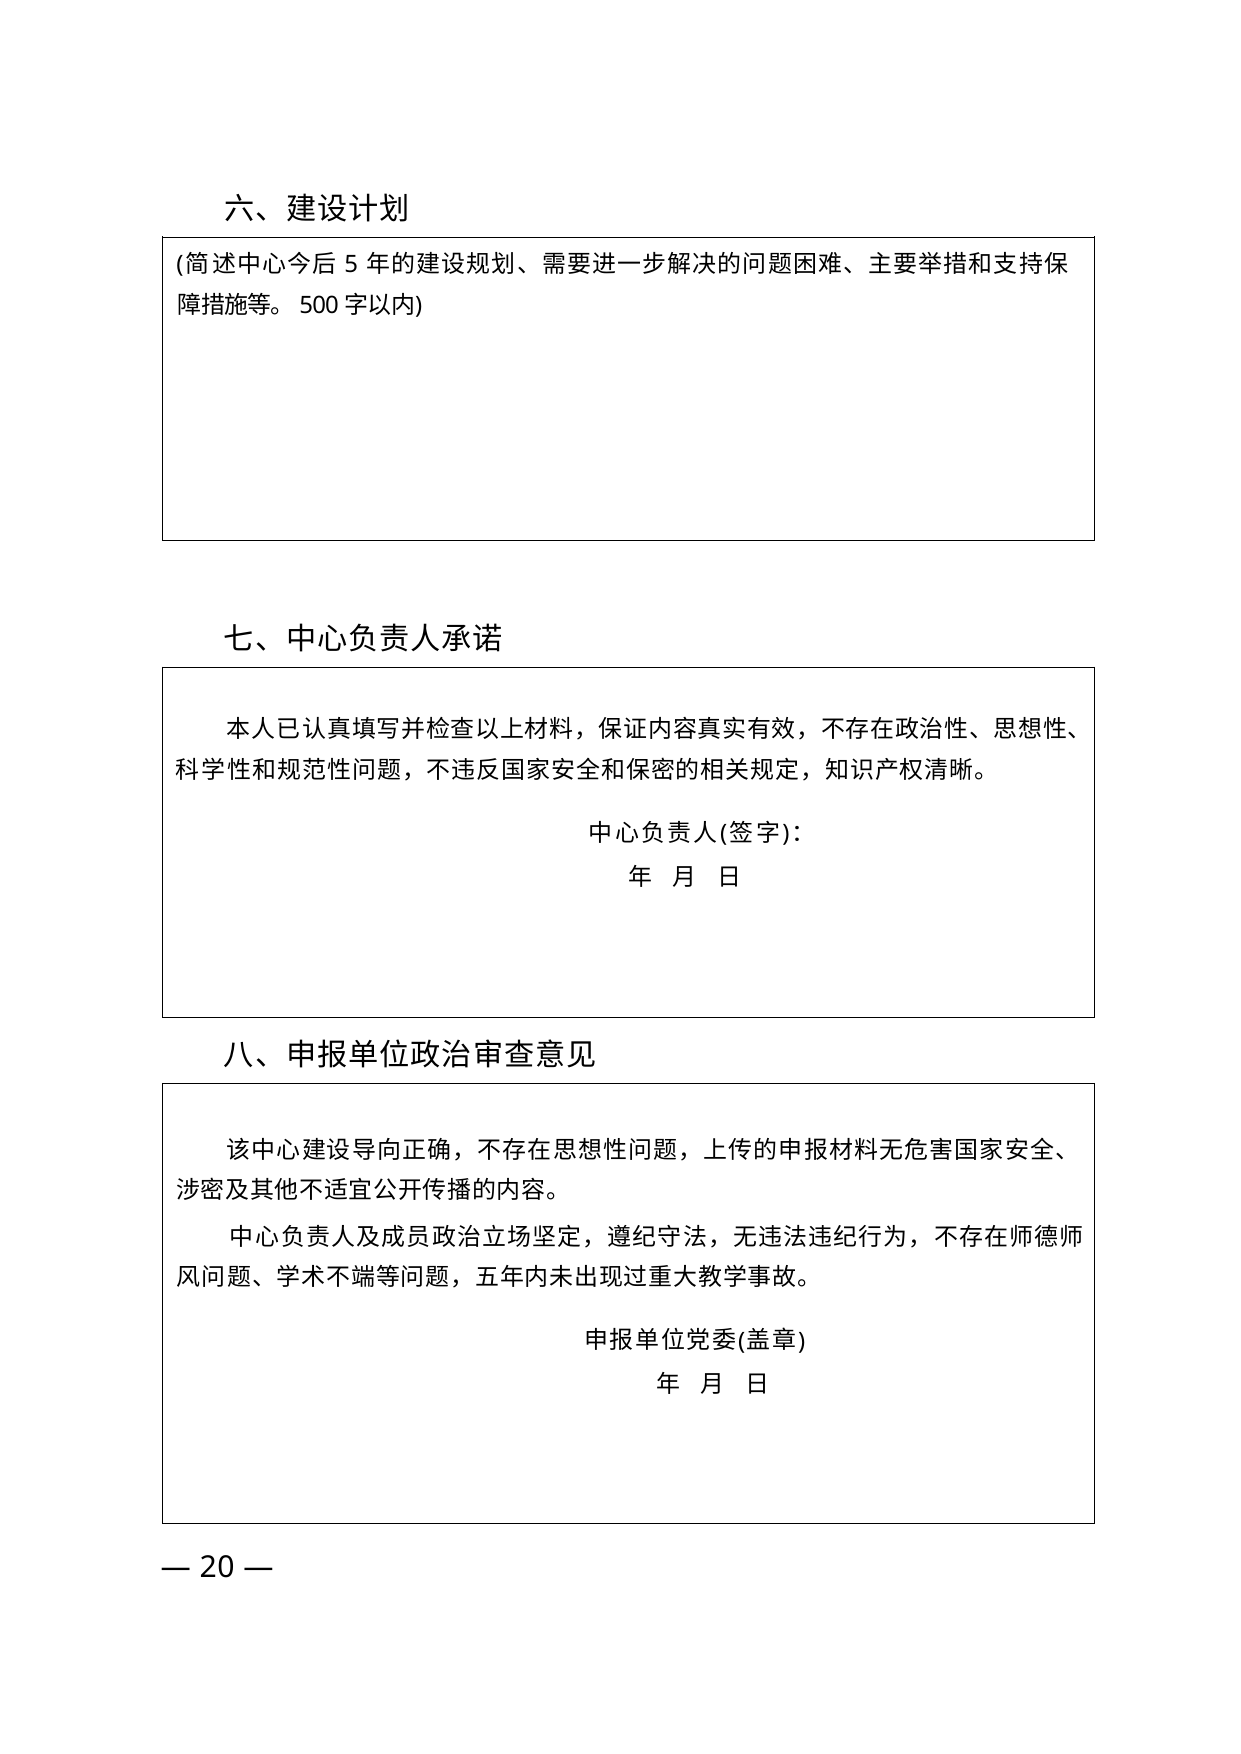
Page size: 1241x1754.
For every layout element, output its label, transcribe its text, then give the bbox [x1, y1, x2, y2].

text 七、中心负责人承诺 [223, 616, 1095, 657]
table_header 该中心建设导向正确，不存在思想性问题，上传的申报材料无危害国家安全、 涉密及其他不适宜公开传播的内容。 中心负责人及成员政治立场坚定，遵纪守法，无违法违纪行为，不存在师德师 风问题、学术不端等问题，五年内未出现过重大教学事故。 申报单位党委(盖章) 年 月 日 [163, 1084, 1094, 1523]
table_header 本人已认真填写并检查以上材料，保证内容真实有效，不存在政治性、思想性、 科学性和规范性问题，不违反国家安全和保密的相关规定，知识产权清晰。 中心负责人(签字)： 年 月 日 [163, 668, 1094, 1017]
text 六、建设计划 [224, 186, 1095, 228]
text 八、申报单位政治审查意见 [223, 1033, 1095, 1074]
table_header (简述中心今后 5 年的建设规划、需要进一步解决的问题困难、主要举措和支持保 障措施等。 500 字以内) [163, 238, 1094, 540]
